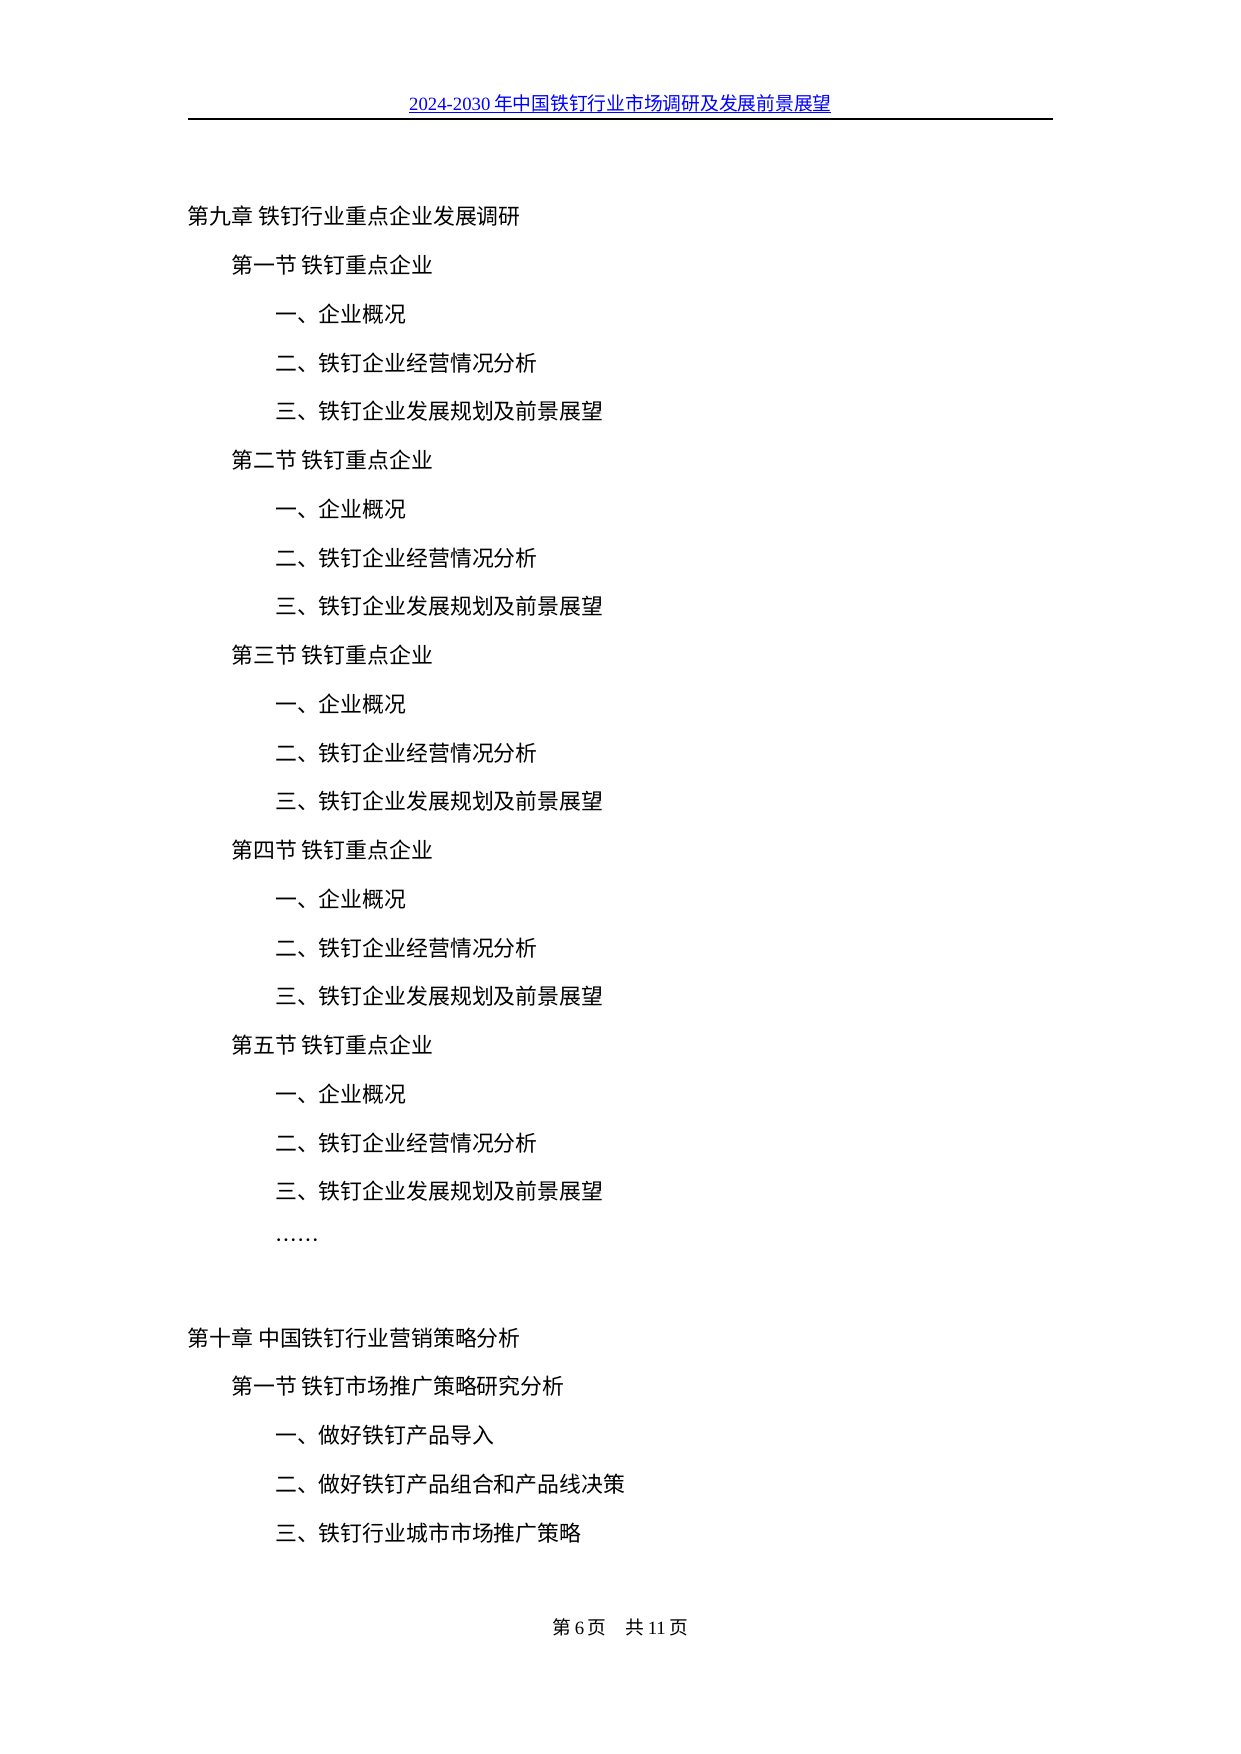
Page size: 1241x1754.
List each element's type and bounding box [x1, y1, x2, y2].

text [187, 150, 1053, 1548]
